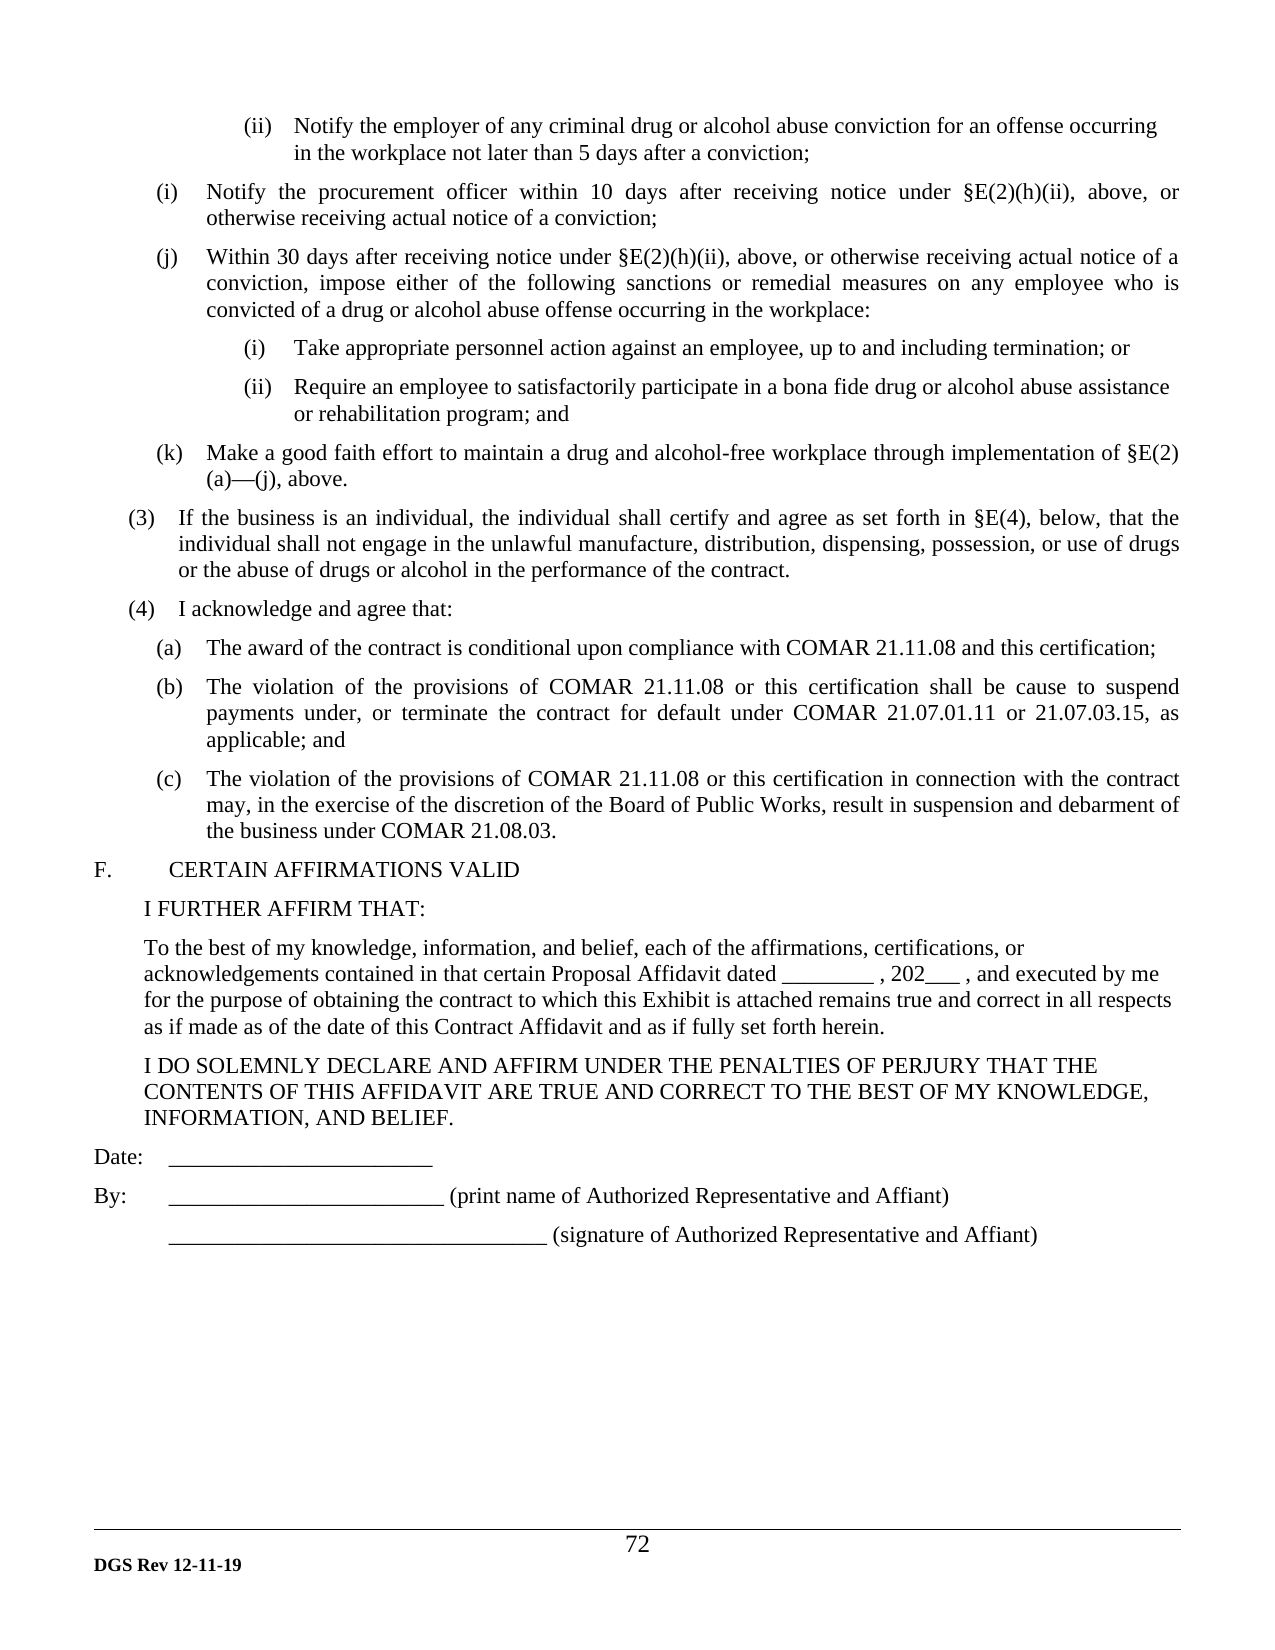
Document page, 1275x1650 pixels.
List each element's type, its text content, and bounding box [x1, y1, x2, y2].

text (k) Make a good faith effort to maintain a drug and alcohol-free workplace through implementation of §E(2)(a)—(j), above. [156, 438, 1181, 491]
text (j) Within 30 days after receiving notice under §E(2)(h)(ii), above, or otherwise receiving actual notice of a conviction, impose either of the following sanctions or remedial measures on any employee who is convicted of a drug or alcohol abuse offense occurring in the workplace: [156, 243, 1181, 322]
text (a) The award of the contract is conditional upon compliance with COMAR 21.11.08 and this certification; [156, 634, 1181, 661]
text (i) Take appropriate personnel action against an employee, up to and including termination; or [244, 334, 1181, 361]
text (ii) Notify the employer of any criminal drug or alcohol abuse conviction for an offense occurring in the workplace not later than 5 days after a conviction; [244, 112, 1181, 165]
text (ii) Require an employee to satisfactorily participate in a bona fide drug or alcohol abuse assistance or rehabilitation program; and [244, 373, 1181, 426]
text _________________________________ (signature of Authorized Representative and Affiant) [94, 1221, 1181, 1247]
text (c) The violation of the provisions of COMAR 21.11.08 or this certification in connection with the contract may, in the exercise of the discretion of the Board of Public Works, result in suspension and debarment of the business under COMAR 21.08.03. [156, 764, 1181, 844]
text I DO SOLEMNLY DECLARE AND AFFIRM UNDER THE PENALTIES OF PERJURY THAT THE CONTENTS OF THIS AFFIDAVIT ARE TRUE AND CORRECT TO THE BEST OF MY KNOWLEDGE, INFORMATION, AND BELIEF. [144, 1052, 1181, 1131]
text To the best of my knowledge, information, and belief, each of the affirmations, certifications, or acknowledgements contained in that certain Proposal Affidavit dated ________ , 202___ , and executed by me for the purpose of obtaining the contract to which this Exhibit is attached remains true and correct in all respects as if made as of the date of this Contract Affidavit and as if fully set forth herein. [144, 934, 1181, 1039]
text (3) If the business is an individual, the individual shall certify and agree as set forth in §E(4), below, that the individual shall not engage in the unlawful manufacture, distribution, dispensing, possession, or use of drugs or the abuse of drugs or alcohol in the performance of the contract. [128, 504, 1181, 583]
text By: ________________________ (print name of Authorized Representative and Affiant) [94, 1182, 1181, 1208]
text I FURTHER AFFIRM THAT: [144, 895, 1181, 921]
text Date: _______________________ [94, 1143, 1181, 1170]
text (i) Notify the procurement officer within 10 days after receiving notice under §E(2)(h)(ii), above, or otherwise receiving actual notice of a conviction; [156, 178, 1181, 230]
text (4) I acknowledge and agree that: [128, 595, 1181, 622]
text (b) The violation of the provisions of COMAR 21.11.08 or this certification shall be cause to suspend payments under, or terminate the contract for default under COMAR 21.07.01.11 or 21.07.03.15, as applicable; and [156, 673, 1181, 752]
text F. CERTAIN AFFIRMATIONS VALID [94, 856, 1181, 882]
